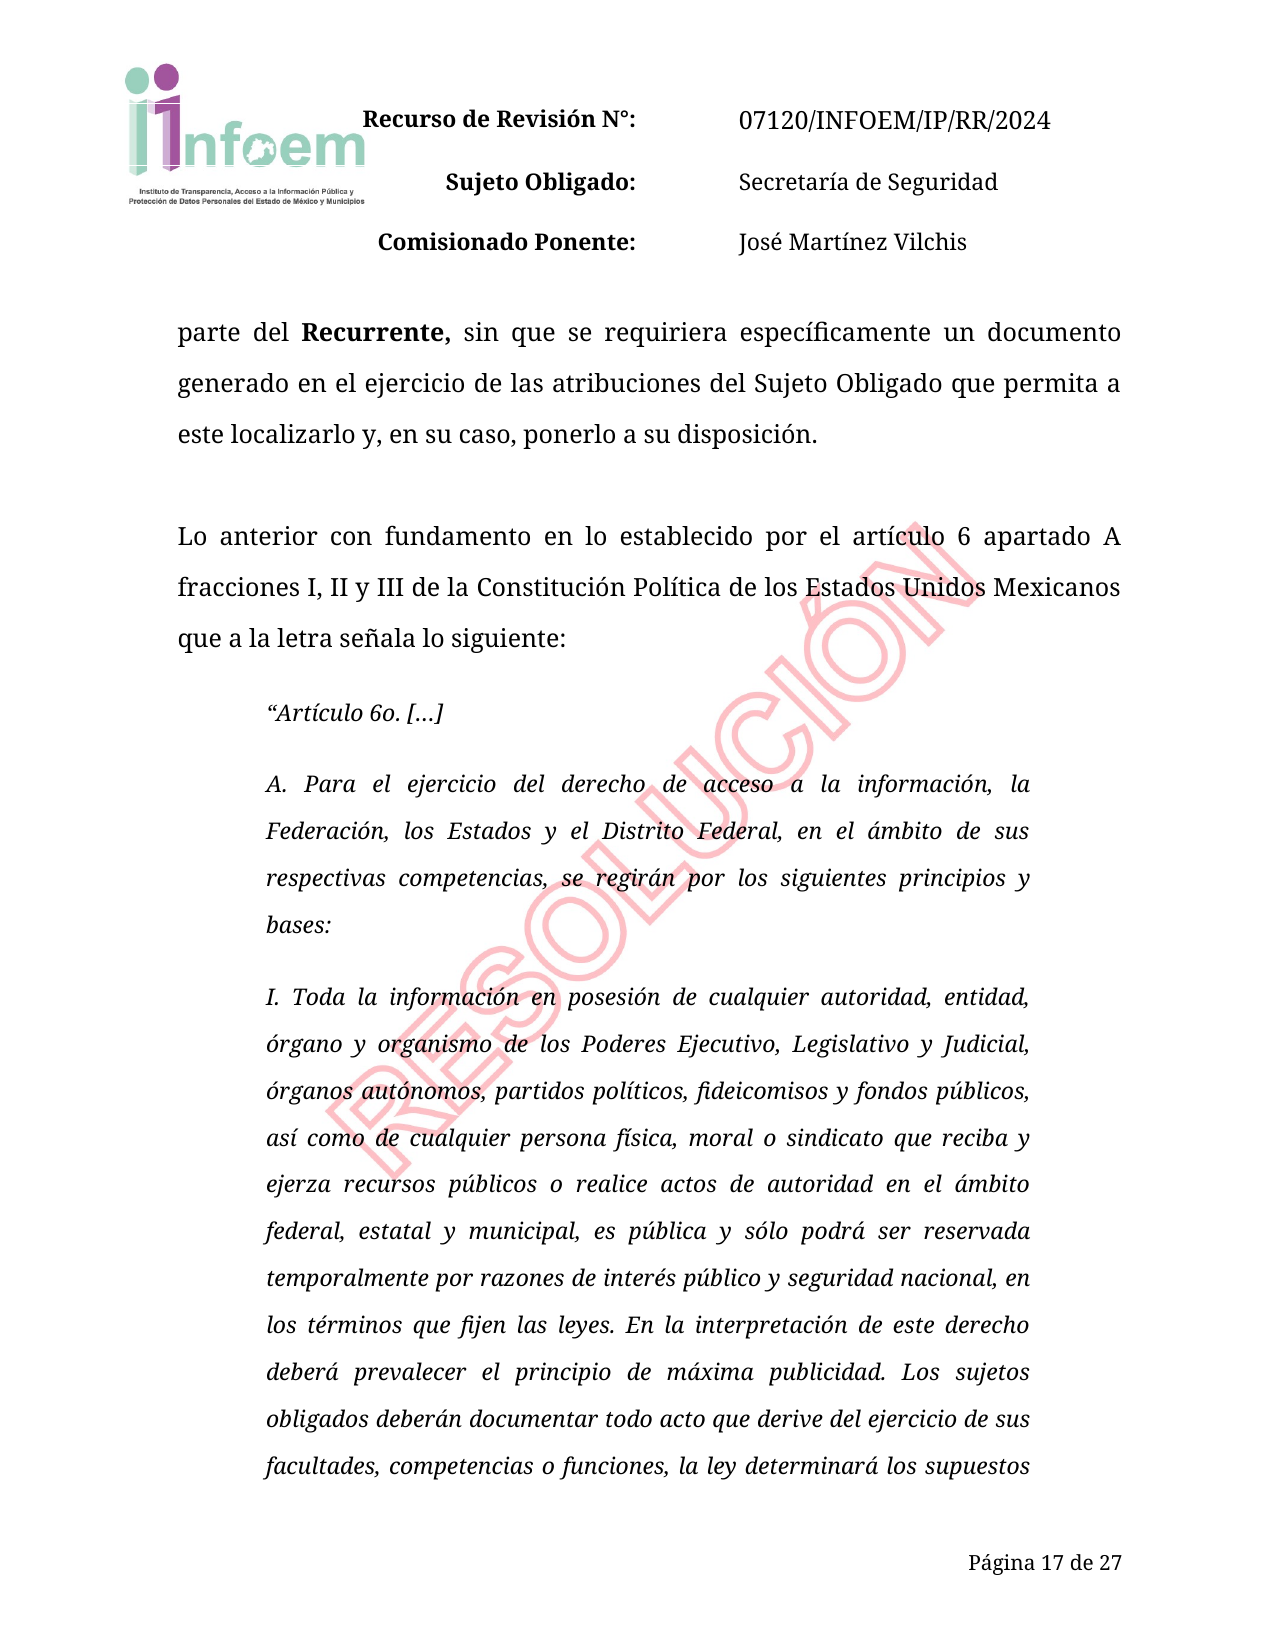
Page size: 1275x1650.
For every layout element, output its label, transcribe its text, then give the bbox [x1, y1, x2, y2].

text Lo anterior con fundamento en lo establecido por el artículo 6 apartado A fracciones I, II y III de la Constitución Política de los Estados Unidos Mexicanos que a la letra señala lo siguiente: [177, 518, 1122, 654]
text “Artículo 6o. […] [266, 697, 1033, 728]
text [266, 981, 1033, 1481]
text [177, 314, 1122, 450]
picture [6, 3, 1271, 1650]
text A. Para el ejercicio del derecho de acceso a la información, la Federación, los Estados y el Distrito Federal, en el ámbito de sus respectivas competencias, se regirán por los siguientes principios y bases: [266, 768, 1033, 940]
